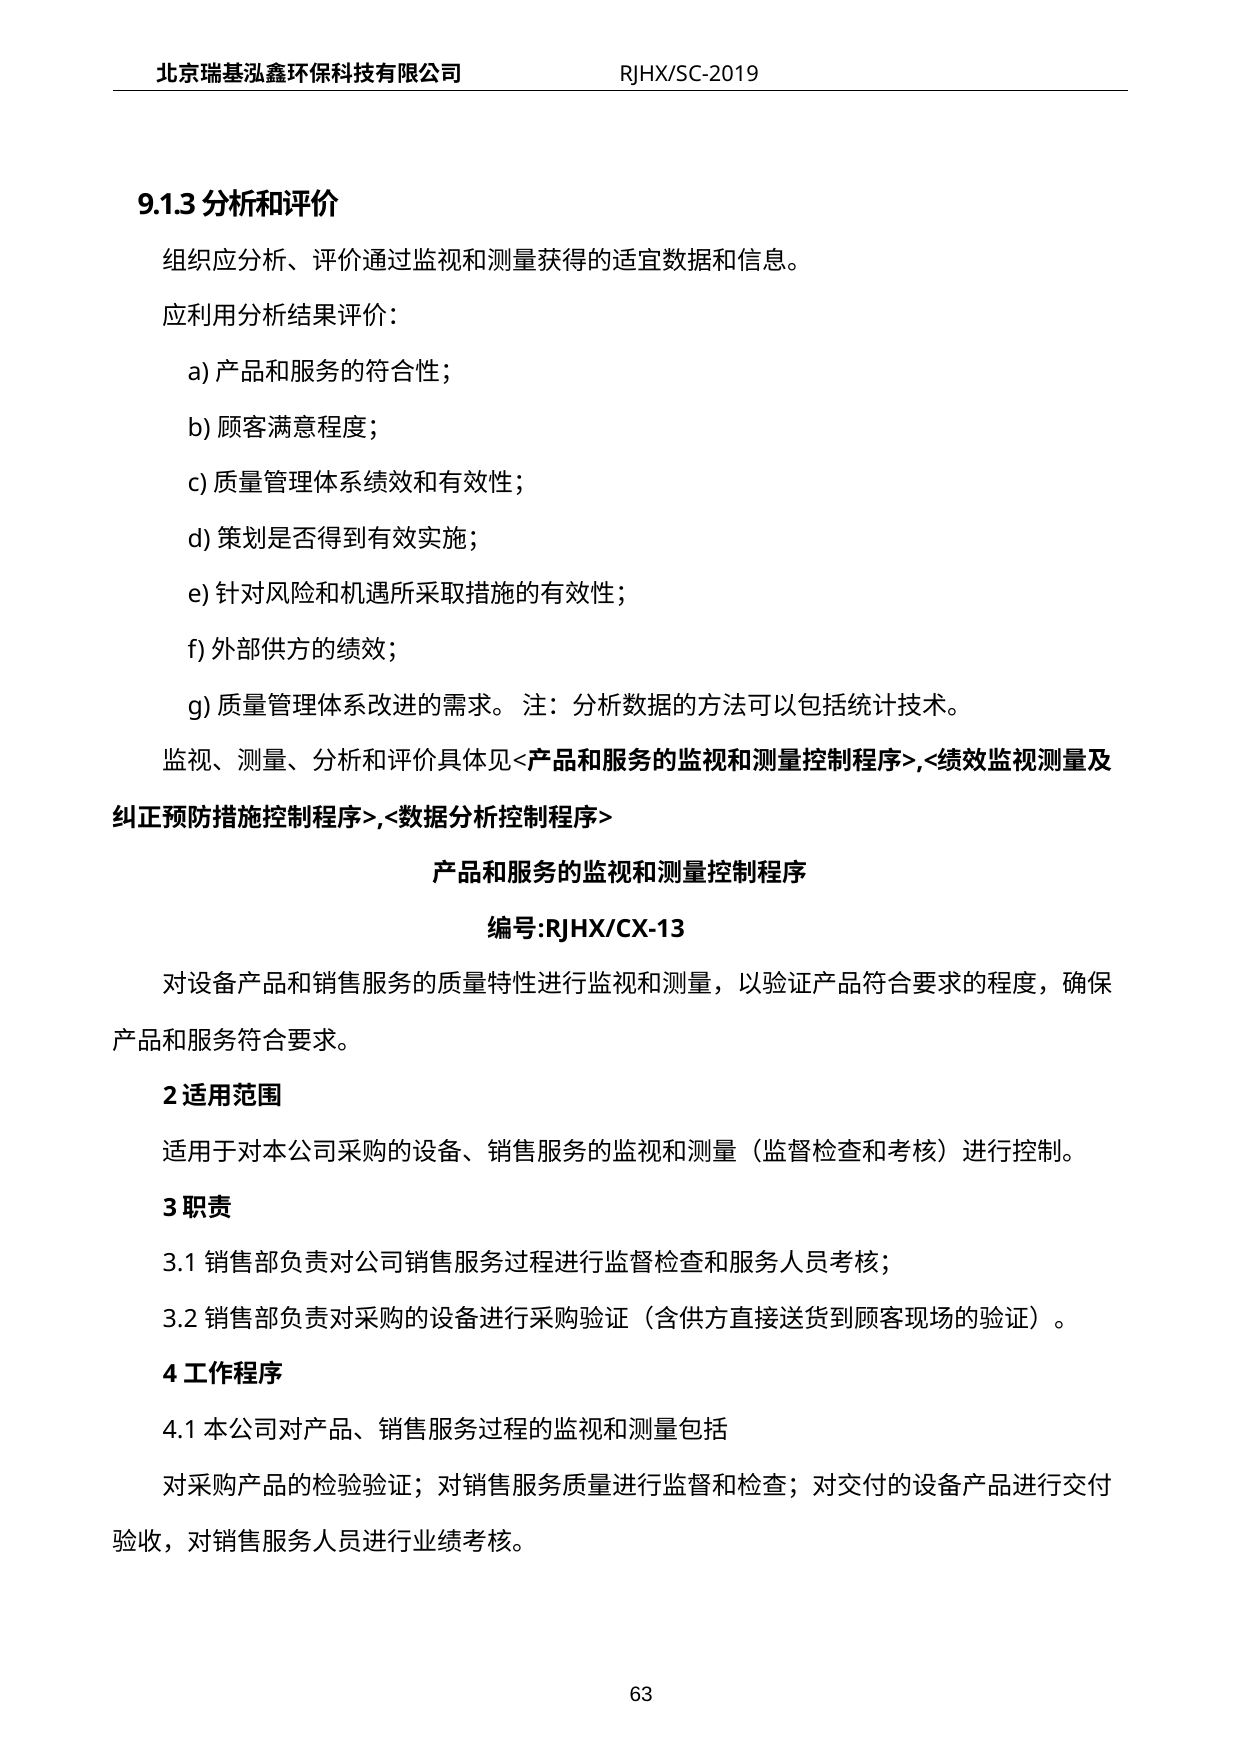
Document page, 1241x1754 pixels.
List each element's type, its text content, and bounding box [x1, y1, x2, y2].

text 2适用范围 [112, 1075, 1128, 1113]
text 产品和服务的监视和测量控制程序 [112, 852, 1128, 889]
text 编号:RJHX/CX-13 [112, 908, 1128, 945]
text 监视、测量、分析和评价具体见<产品和服务的监视和测量控制程序>,<绩效监视测量及纠正预防措施控制程序>,<数据分析控制程序> [112, 740, 1128, 834]
text g) 质量管理体系改进的需求。 注：分析数据的方法可以包括统计技术。 [137, 684, 1128, 722]
text 对设备产品和销售服务的质量特性进行监视和测量，以验证产品符合要求的程度，确保产品和服务符合要求。 [112, 963, 1128, 1057]
text 3职责 [112, 1186, 1128, 1224]
text f) 外部供方的绩效； [137, 629, 1128, 666]
text 应利用分析结果评价： [112, 295, 1128, 333]
text a) 产品和服务的符合性； [137, 351, 1128, 388]
text 组织应分析、评价通过监视和测量获得的适宜数据和信息。 [112, 239, 1128, 277]
text 3.1 销售部负责对公司销售服务过程进行监督检查和服务人员考核； [112, 1242, 1128, 1279]
text 4.1本公司对产品、销售服务过程的监视和测量包括 [112, 1409, 1128, 1446]
text 3.2 销售部负责对采购的设备进行采购验证（含供方直接送货到顾客现场的验证）。 [112, 1298, 1128, 1335]
text 4 工作程序 [112, 1353, 1128, 1391]
subtitle 9.1.3 分析和评价 [137, 164, 1128, 239]
text 对采购产品的检验验证；对销售服务质量进行监督和检查；对交付的设备产品进行交付验收，对销售服务人员进行业绩考核。 [112, 1464, 1128, 1558]
text d) 策划是否得到有效实施； [137, 518, 1128, 555]
text e) 针对风险和机遇所采取措施的有效性； [137, 573, 1128, 611]
text b) 顾客满意程度； [137, 406, 1128, 444]
text 适用于对本公司采购的设备、销售服务的监视和测量（监督检查和考核）进行控制。 [112, 1131, 1128, 1168]
text c) 质量管理体系绩效和有效性； [137, 462, 1128, 499]
